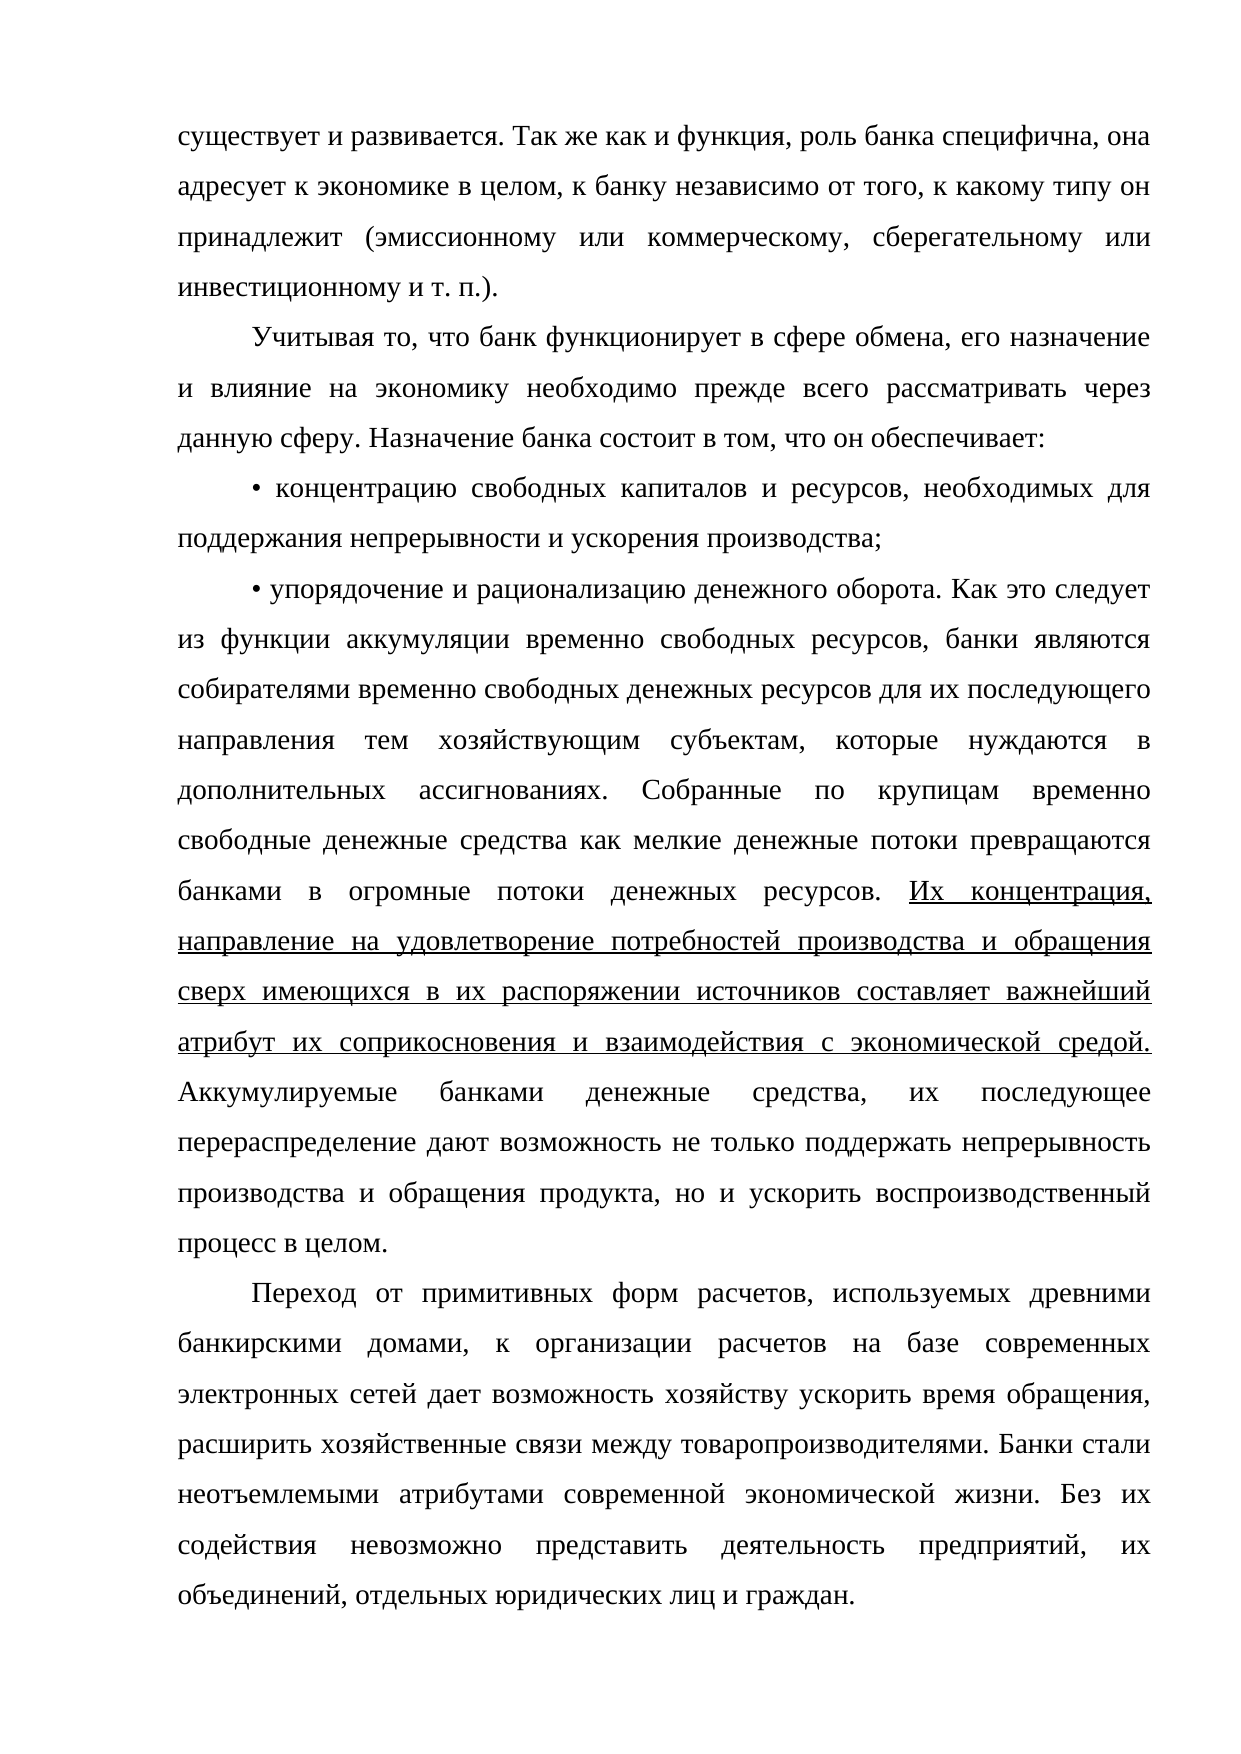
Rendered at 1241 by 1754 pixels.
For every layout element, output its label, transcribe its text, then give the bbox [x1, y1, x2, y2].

text Переход от примитивных форм расчетов, используемых древними банкирскими домами, к организации расчетов на базе современных электронных сетей дает возможность хозяйству ускорить время обращения, расширить хозяйственные связи между товаропроизводителями. Банки стали неотъемлемыми атрибутами современной экономической жизни. Без их содействия невозможно представить деятельность предприятий, их объединений, отдельных юридических лиц и граждан. [177, 1275, 1152, 1611]
text • упорядочение и рационализацию денежного оборота. Как это следует из функции аккумуляции временно свободных ресурсов, банки являются собирателями временно свободных денежных ресурсов для их последующего направления тем хозяйствующим субъектам, которые нуждаются в дополнительных ассигнованиях. Собранные по крупицам временно свободные денежные средства как мелкие денежные потоки превращаются банками в огромные потоки денежных ресурсов. Их концентрация, направление на удовлетворение потребностей производства и обращения сверх имеющихся в их распоряжении источников составляет важнейший атрибут их соприкосновения и взаимодействия с экономической средой. Аккумулируемые банками денежные средства, их последующее перераспределение дают возможность не только поддержать непрерывность производства и обращения продукта, но и ускорить воспроизводственный процесс в целом. [177, 1054, 1152, 1258]
text • концентрацию свободных капиталов и ресурсов, необходимых для поддержания непрерывности и ускорения производства; [177, 470, 1152, 554]
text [177, 118, 1152, 303]
text • упорядочение и рационализацию денежного оборота. Как это следует из функции аккумуляции временно свободных ресурсов, банки являются собирателями временно свободных денежных ресурсов для их последующего направления тем хозяйствующим субъектам, которые нуждаются в дополнительных ассигнованиях. Собранные по крупицам временно свободные денежные средства как мелкие денежные потоки превращаются банками в огромные потоки денежных ресурсов. Их концентрация, направление на удовлетворение потребностей производства и обращения сверх имеющихся в их распоряжении источников составляет важнейший атрибут их соприкосновения и взаимодействия с экономической средой. Аккумулируемые банками денежные средства, их последующее перераспределение дают возможность не только поддержать непрерывность производства и обращения продукта, но и ускорить воспроизводственный процесс в целом. [177, 571, 1152, 952]
text Учитывая то, что банк функционирует в сфере обмена, его назначение и влияние на экономику необходимо прежде всего рассматривать через данную сферу. Назначение банка состоит в том, что он обеспечивает: [177, 319, 1152, 453]
